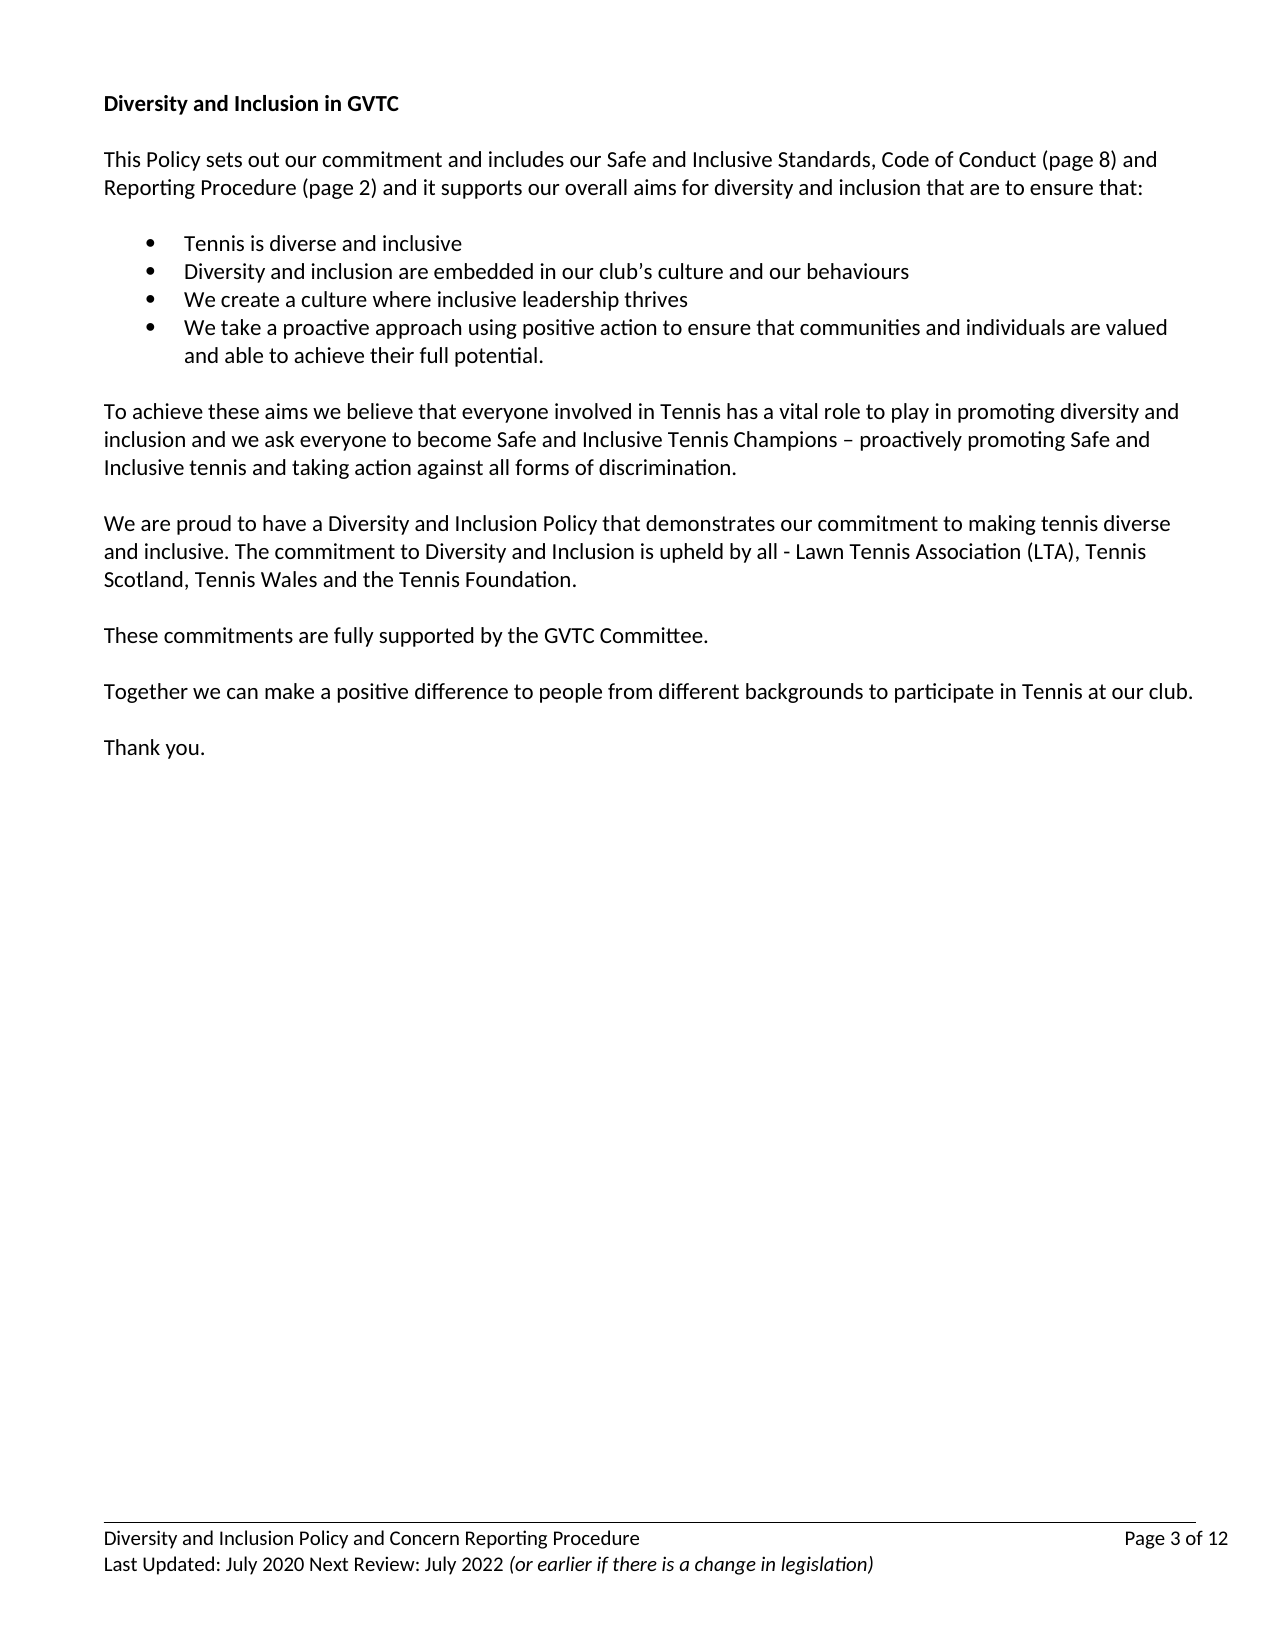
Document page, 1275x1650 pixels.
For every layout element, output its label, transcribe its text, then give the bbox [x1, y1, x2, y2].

text We are proud to have a Diversity and Inclusion Policy that demonstrates our commitment to making tennis diverse and inclusive. The commitment to Diversity and Inclusion is upheld by all - Lawn Tennis Association (LTA), Tennis Scotland, Tennis Wales and the Tennis Foundation. [103, 509, 1196, 593]
text These commitments are fully supported by the GVTC Committee. [103, 621, 1196, 649]
text Diversity and Inclusion in GVTC [103, 89, 1196, 117]
list Diversity and inclusion are embedded in our club’s culture and our behaviours [146, 257, 1196, 285]
list We create a culture where inclusive leadership thrives [146, 285, 1196, 313]
text Together we can make a positive difference to people from different backgrounds to participate in Tennis at our club. [103, 677, 1196, 705]
text Thank you. [103, 733, 1196, 761]
text This Policy sets out our commitment and includes our Safe and Inclusive Standards, Code of Conduct (page 8) and Reporting Procedure (page 2) and it supports our overall aims for diversity and inclusion that are to ensure that: [103, 145, 1196, 201]
text To achieve these aims we believe that everyone involved in Tennis has a vital role to play in promoting diversity and inclusion and we ask everyone to become Safe and Inclusive Tennis Champions – proactively promoting Safe and Inclusive tennis and taking action against all forms of discrimination. [103, 397, 1196, 481]
list Tennis is diverse and inclusive [146, 229, 1196, 257]
list We take a proactive approach using positive action to ensure that communities and individuals are valued and able to achieve their full potential. [146, 313, 1196, 369]
